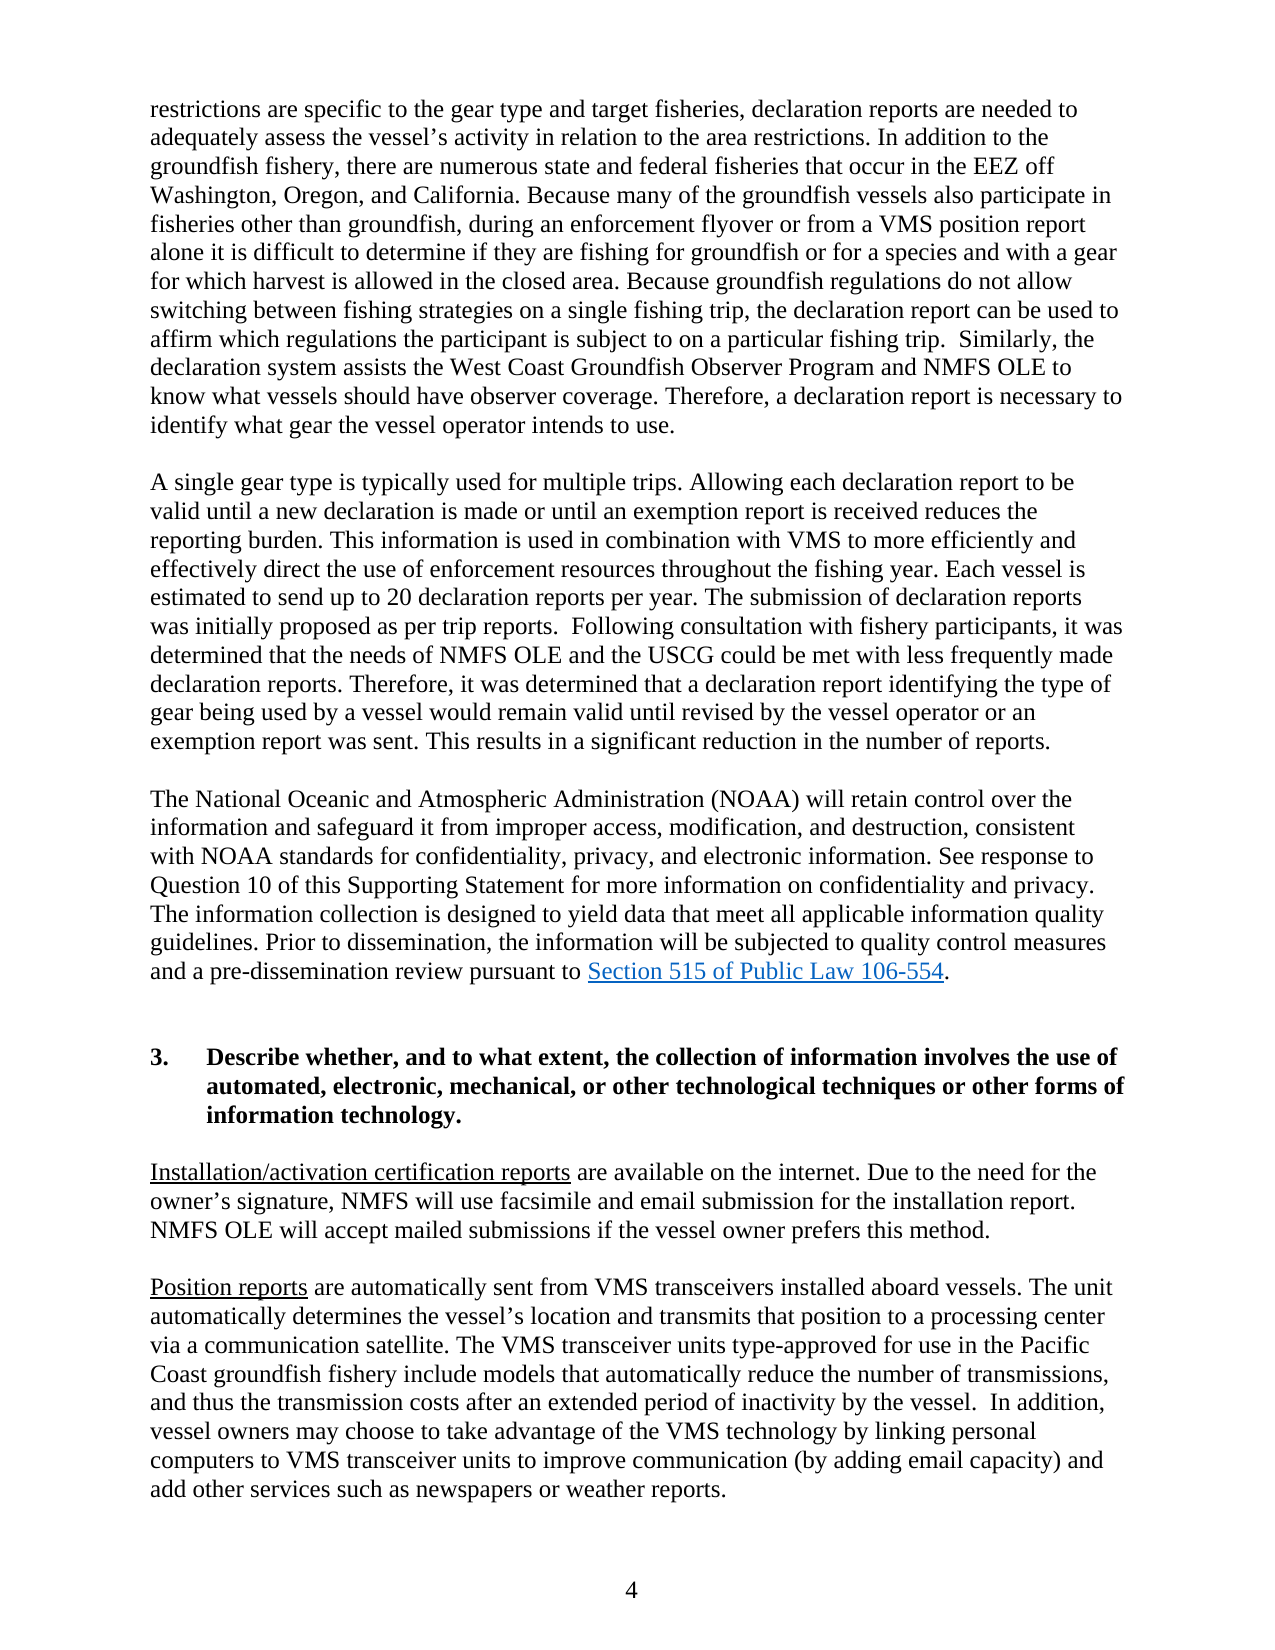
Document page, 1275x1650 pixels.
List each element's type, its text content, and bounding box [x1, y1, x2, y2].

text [150, 94, 1125, 439]
text A single gear type is typically used for multiple trips. Allowing each declaration report to be valid until a new declaration is made or until an exemption report is received reduces the reporting burden. This information is used in combination with VMS to more efficiently and effectively direct the use of enforcement resources throughout the fishing year. Each vessel is estimated to send up to 20 declaration reports per year. The submission of declaration reports was initially proposed as per trip reports. Following consultation with fishery participants, it was determined that the needs of NMFS OLE and the USCG could be met with less frequently made declaration reports. Therefore, it was determined that a declaration report identifying the type of gear being used by a vessel would remain valid until revised by the vessel operator or an exemption report was sent. This results in a significant reduction in the number of reports. [150, 467, 1125, 755]
text The National Oceanic and Atmospheric Administration (NOAA) will retain control over the information and safeguard it from improper access, modification, and destruction, consistent with NOAA standards for confidentiality, privacy, and electronic information. See response to Question 10 of this Supporting Statement for more information on confidentiality and privacy. The information collection is designed to yield data that meet all applicable information quality guidelines. Prior to dissemination, the information will be subjected to quality control measures and a pre-dissemination review pursuant to Section 515 of Public Law 106-554. [150, 784, 1125, 985]
text Installation/activation certification reports are available on the internet. Due to the need for the owner’s signature, NMFS will use facsimile and email submission for the installation report. NMFS OLE will accept mailed submissions if the vessel owner prefers this method. [150, 1157, 1125, 1244]
text Position reports are automatically sent from VMS transceivers installed aboard vessels. The unit automatically determines the vessel’s location and transmits that position to a processing center via a communication satellite. The VMS transceiver units type-approved for use in the Pacific Coast groundfish fishery include models that automatically reduce the number of transmissions, and thus the transmission costs after an extended period of inactivity by the vessel. In addition, vessel owners may choose to take advantage of the VMS technology by linking personal computers to VMS transceiver units to improve communication (by adding email capacity) and add other services such as newspapers or weather reports. [150, 1272, 1125, 1502]
text 3. Describe whether, and to what extent, the collection of information involves the use of automated, electronic, mechanical, or other technological techniques or other forms of information technology. [150, 1042, 1125, 1129]
